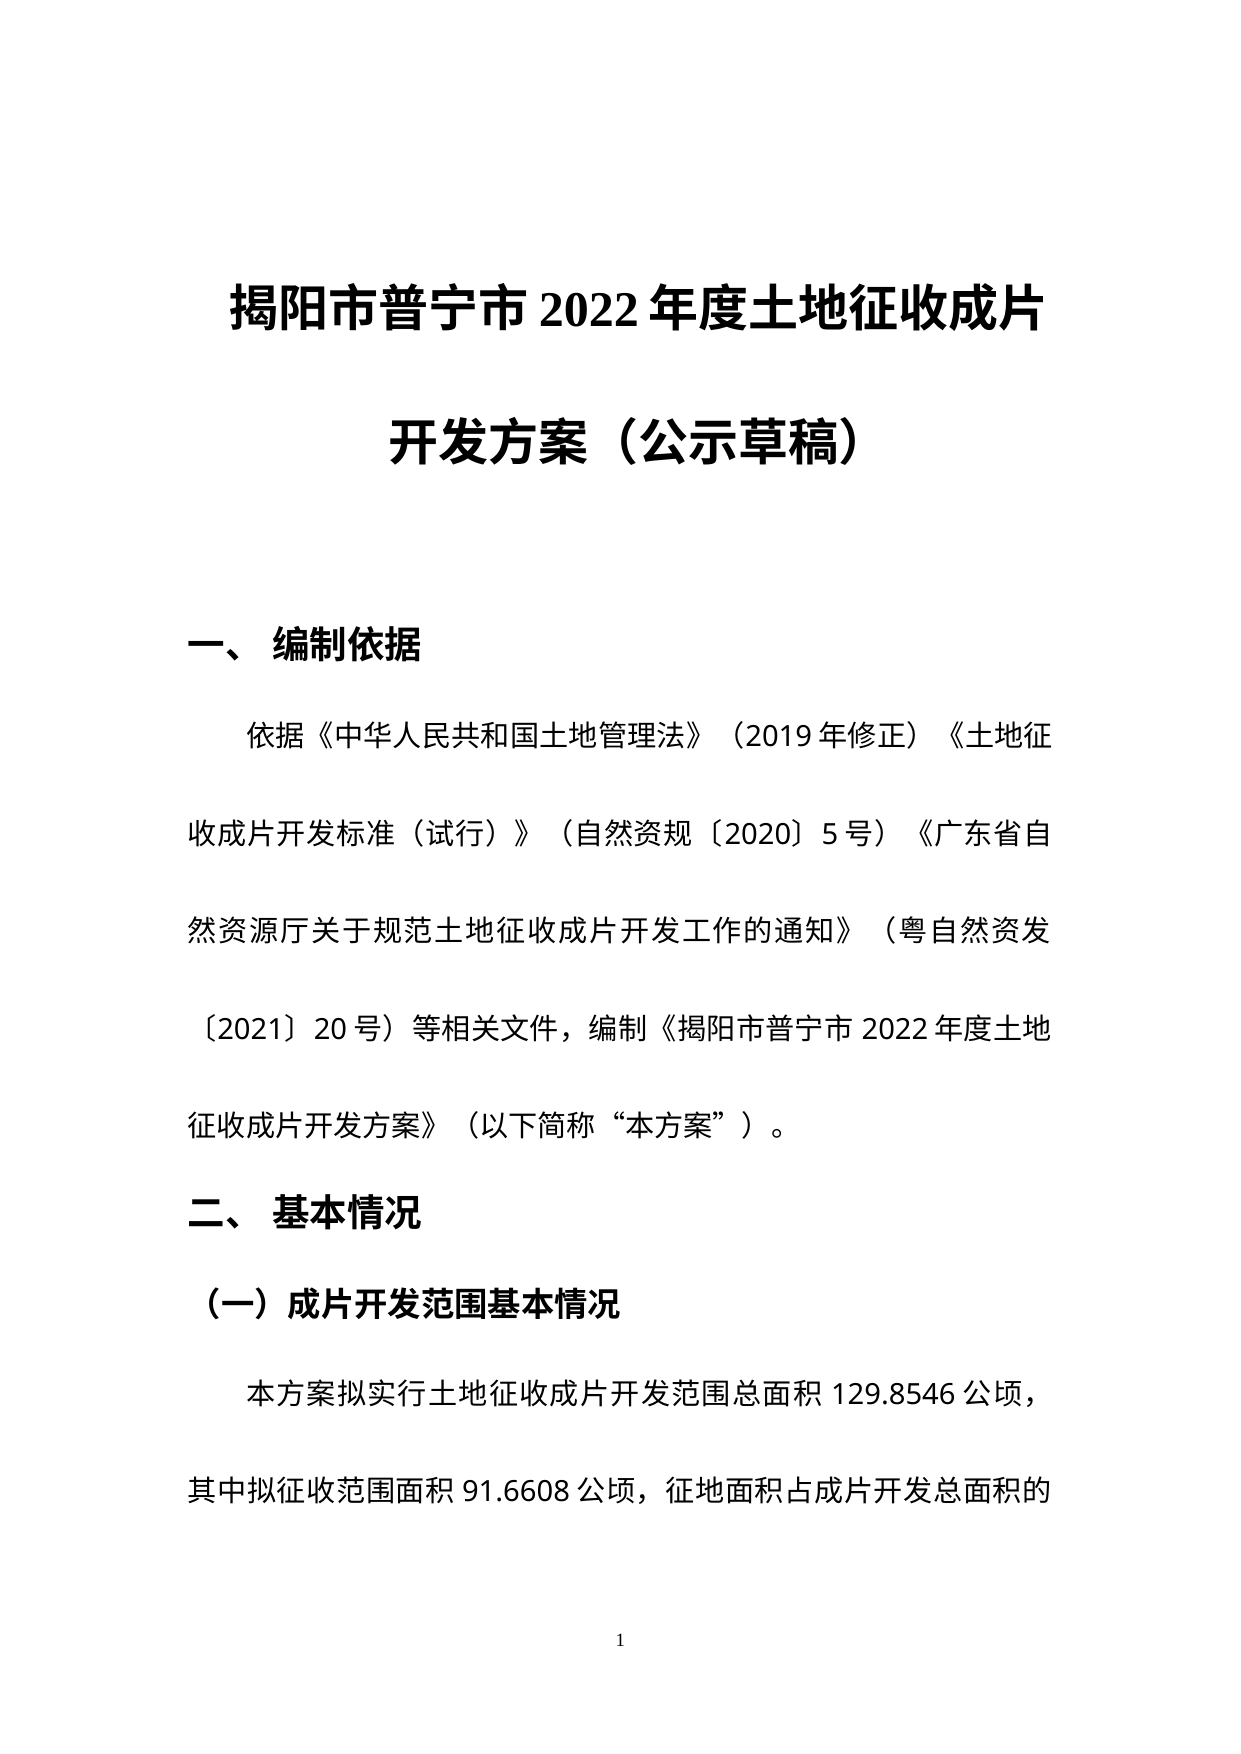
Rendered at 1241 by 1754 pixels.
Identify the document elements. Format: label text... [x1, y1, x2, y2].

list 编制依据 [187, 609, 1053, 674]
text 开发方案（公示草稿） [225, 389, 1053, 487]
text （一）成片开发范围基本情况 [187, 1270, 1053, 1335]
text 揭阳市普宁市2022年度土地征收成片 [225, 256, 1053, 353]
text 依据《中华人民共和国土地管理法》（2019年修正）《土地征收成片开发标准（试行）》（自然资规〔2020〕5号）《广东省自然资源厅关于规范土地征收成片开发工作的通知》（粤自然资发〔2021〕20号）等相关文件，编制《揭阳市普宁市2022年度土地征收成片开发方案》（以下简称“本方案”）。 [187, 702, 1053, 1157]
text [187, 1359, 1053, 1521]
list 基本情况 [187, 1178, 1053, 1243]
